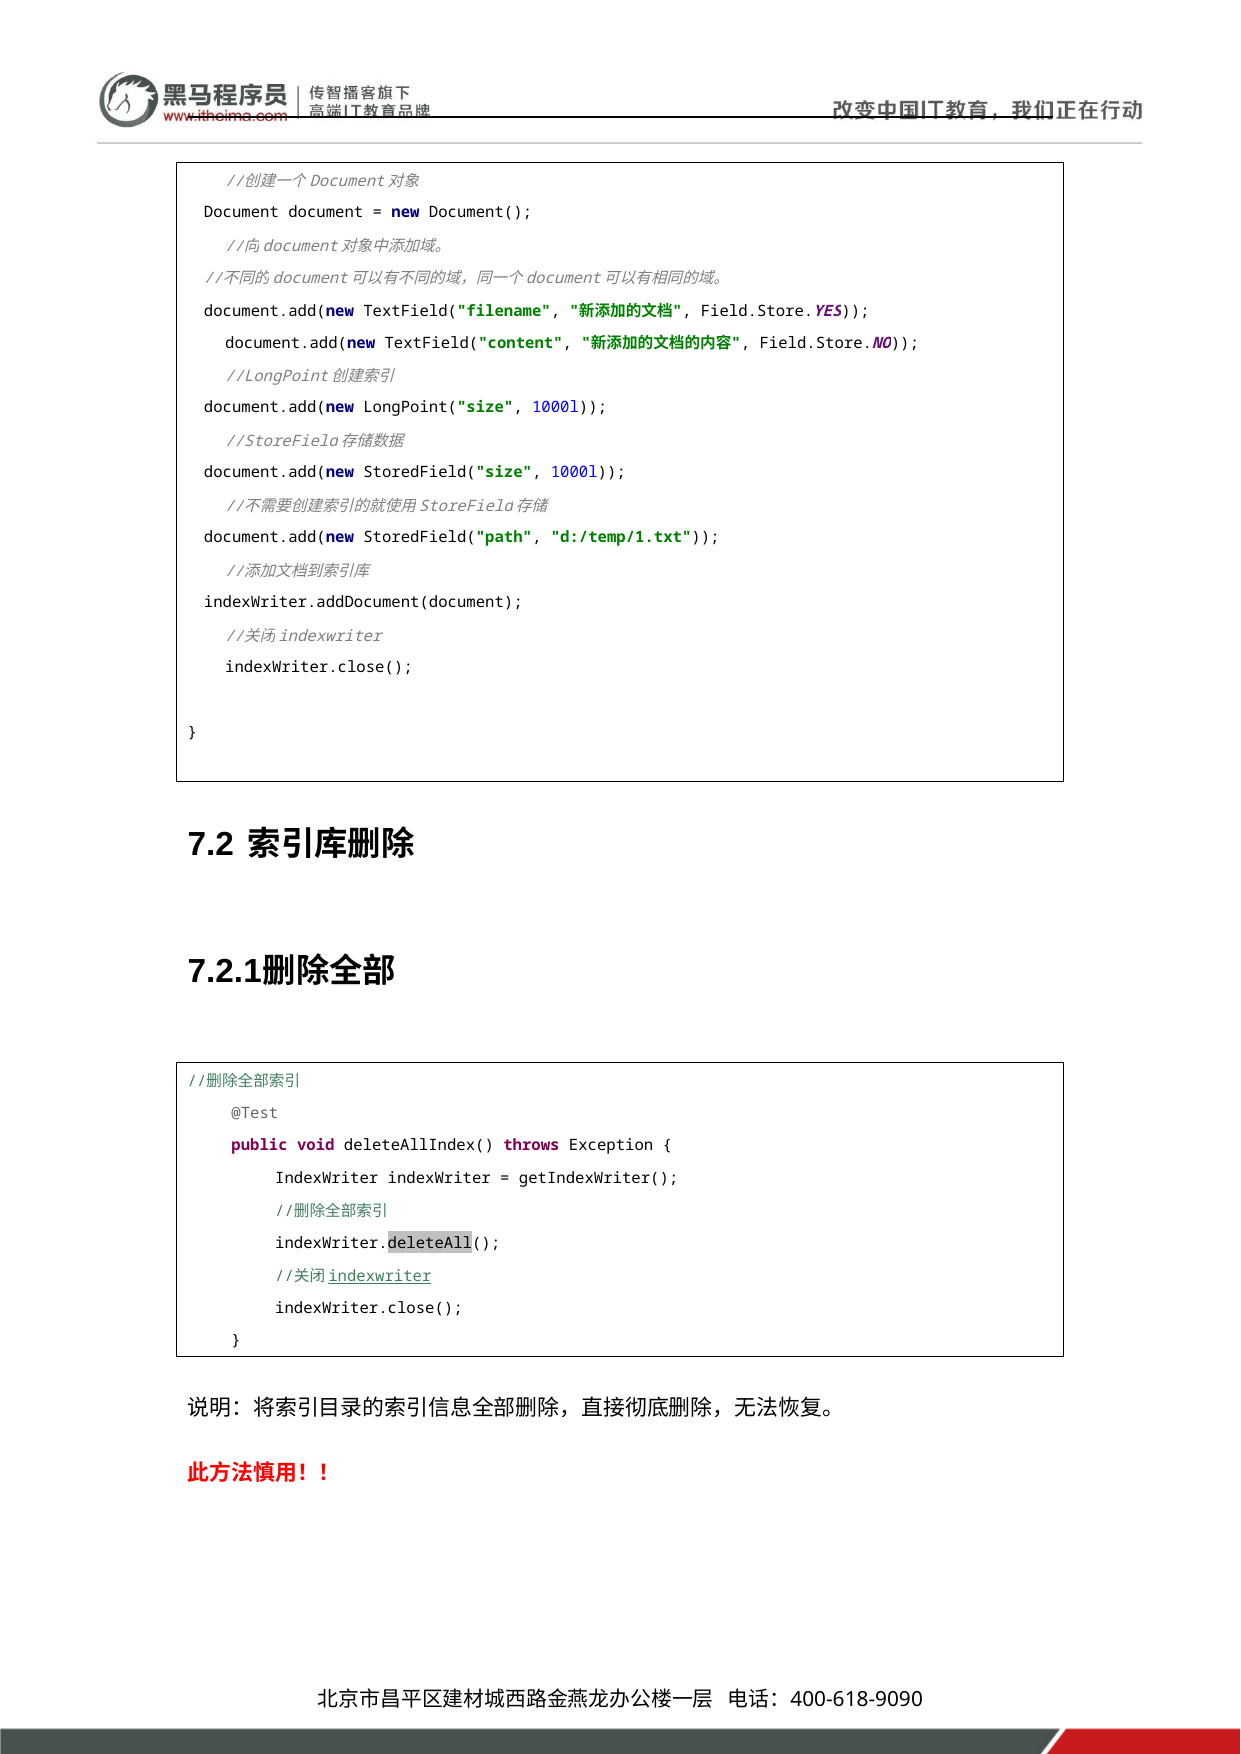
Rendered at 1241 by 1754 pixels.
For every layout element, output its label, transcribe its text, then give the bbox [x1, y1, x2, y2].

picture [0, 1669, 1241, 1754]
subtitle 索引库删除 [187, 809, 1053, 874]
text 此方法慎用！！ [187, 1454, 1053, 1487]
table_header //删除全部索引 @Test public void deleteAllIndex() throws Exception { IndexWriter indexWriter = getIndexWriter(); //删除全部索引 indexWriter.deleteAll(); //关闭indexwriter indexWriter.close(); } [177, 1063, 1063, 1356]
text 说明：将索引目录的索引信息全部删除，直接彻底删除，无法恢复。 [187, 1389, 1053, 1422]
picture [0, 1, 1241, 151]
subtitle 删除全部 [187, 935, 1053, 1000]
